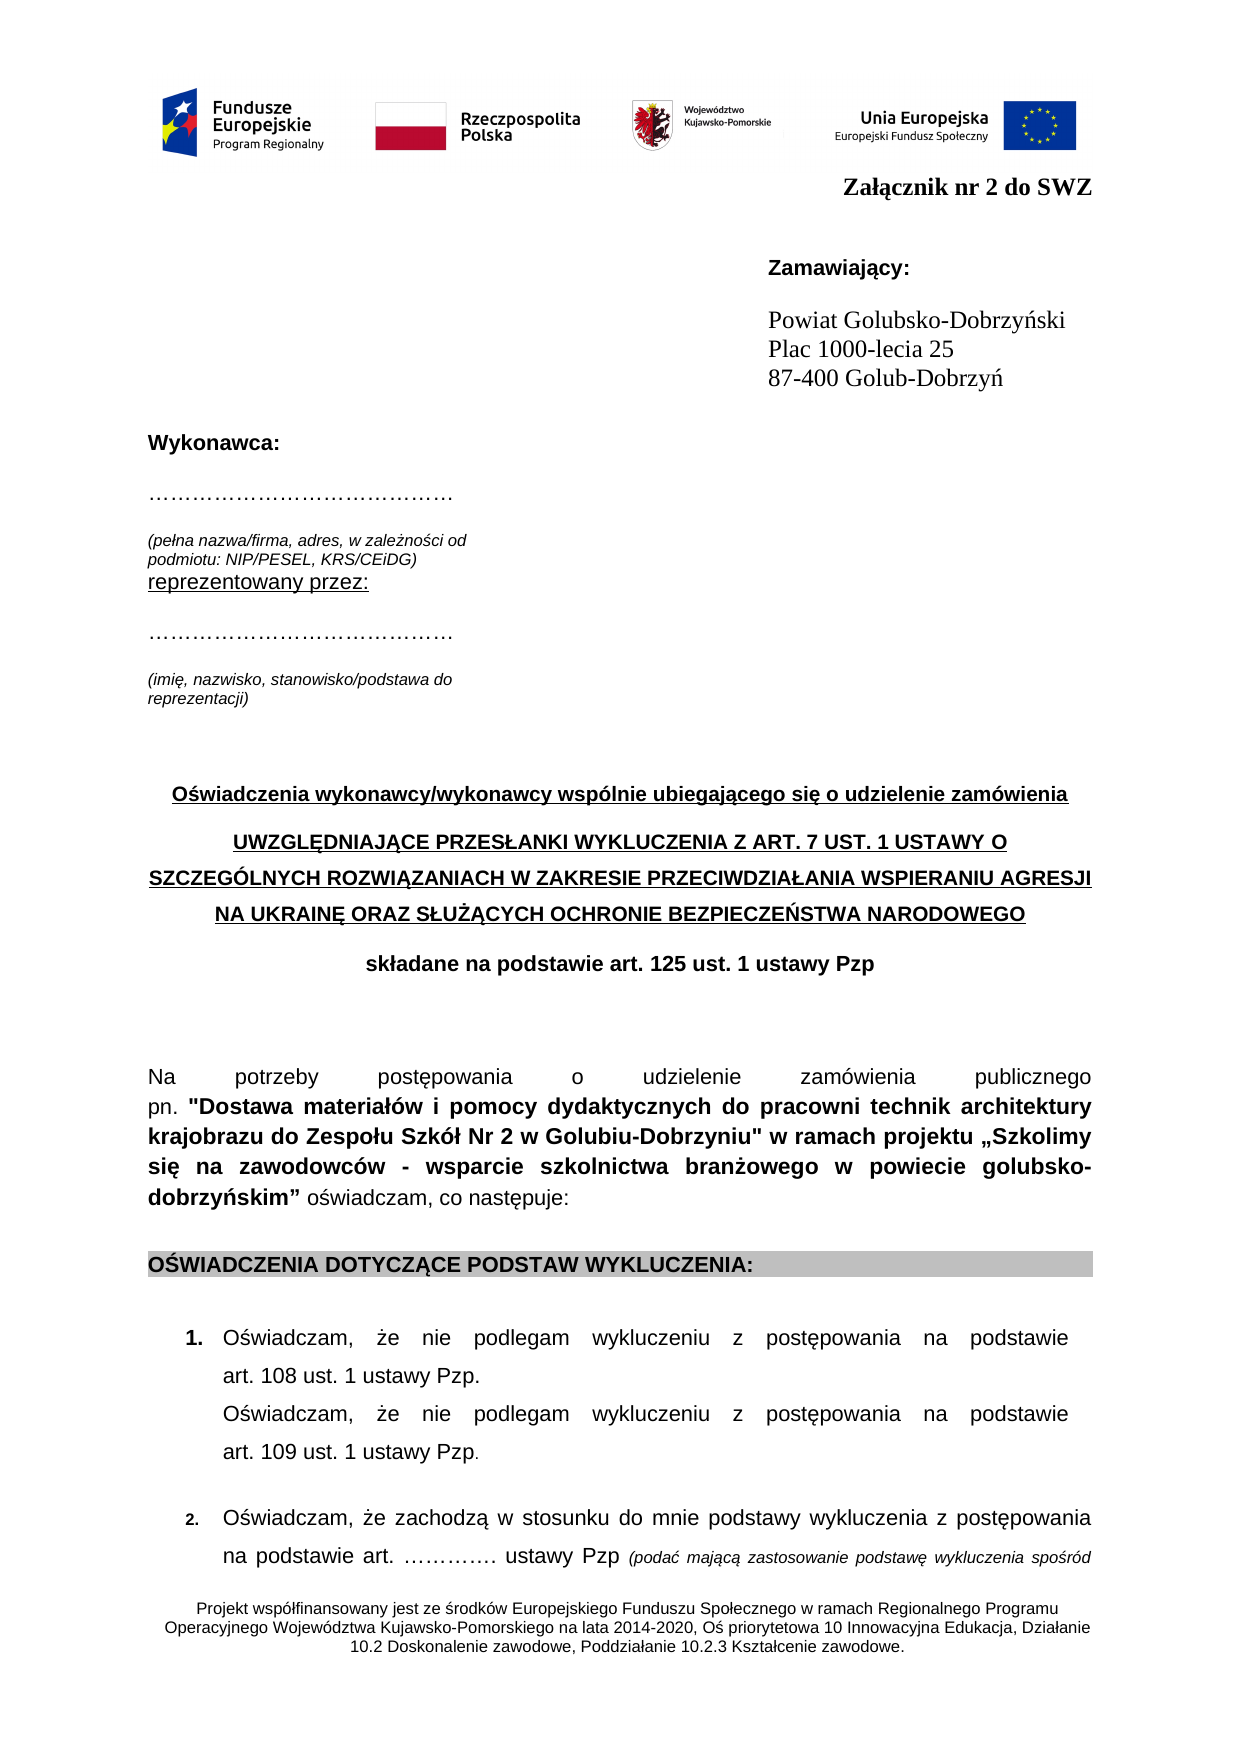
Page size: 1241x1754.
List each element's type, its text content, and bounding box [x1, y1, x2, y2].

text Plac 1000-lecia 25 [768, 334, 1093, 363]
list Oświadczam, że nie podlegam wykluczeniu z postępowania na podstawie art. 109 ust. 1 ustawy Pzp. [223, 1401, 1093, 1464]
text UWZGLĘDNIAJĄCE PRZESŁANKI WYKLUCZENIA Z ART. 7 UST. 1 USTAWY o szczególnych rozwiązaniach w zakresie przeciwdziałania wspieraniu agresji na Ukrainę oraz służących ochronie bezpieczeństwa narodowego [148, 830, 1093, 926]
text (pełna nazwa/firma, adres, w zależności od podmiotu: NIP/PESEL, KRS/CEiDG) [148, 531, 472, 569]
text Wykonawca: [148, 430, 1093, 455]
text …………………………………… [148, 480, 472, 505]
text …………………………………… [148, 619, 472, 644]
text Oświadczenia wykonawcy/wykonawcy wspólnie ubiegającego się o udzielenie zamówienia [148, 782, 1093, 806]
text OŚWIADCZENIA DOTYCZĄCE PODSTAW WYKLUCZENIA: [148, 1251, 1093, 1277]
list Oświadczam, że nie podlegam wykluczeniu z postępowania na podstawie art. 108 ust. 1 ustawy Pzp. [185, 1325, 1093, 1388]
text Powiat Golubsko-Dobrzyński [768, 305, 1093, 334]
text Na potrzeby postępowania o udzielenie zamówienia publicznego pn. "Dostawa materiałów i pomocy dydaktycznych do pracowni technik architektury krajobrazu do Zespołu Szkół Nr 2 w Golubiu-Dobrzyniu" w ramach projektu „Szkolimy się na zawodowców - wsparcie szkolnictwa branżowego w powiecie golubsko-dobrzyńskim” oświadczam, co następuje: [148, 1064, 1093, 1210]
text reprezentowany przez: [148, 569, 1093, 594]
text 87-400 Golub-Dobrzyń [768, 363, 1093, 391]
text Zamawiający: [694, 255, 1093, 280]
text Załącznik nr 2 do SWZ [177, 173, 1093, 201]
text składane na podstawie art. 125 ust. 1 ustawy Pzp [148, 950, 1093, 976]
picture [147, 73, 1093, 173]
text (imię, nazwisko, stanowisko/podstawa do reprezentacji) [148, 670, 472, 708]
